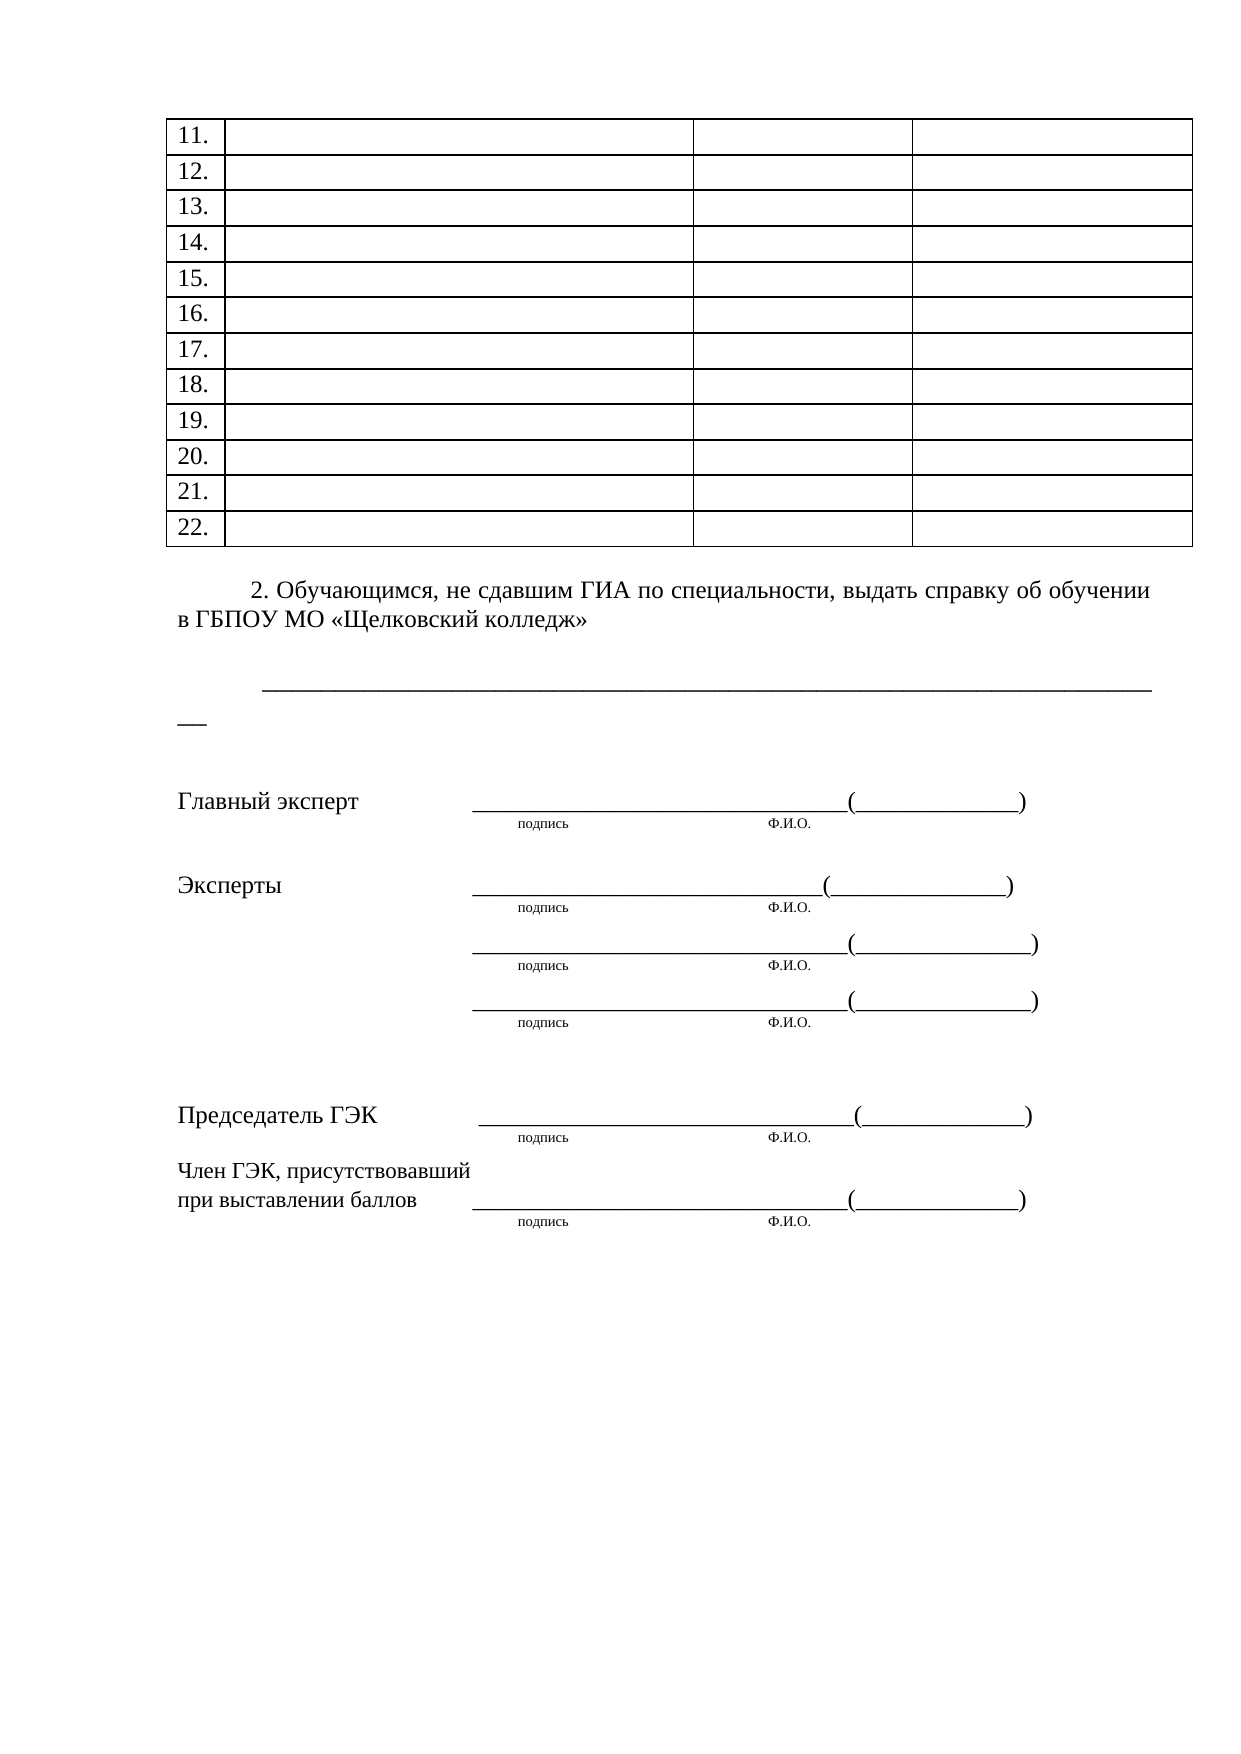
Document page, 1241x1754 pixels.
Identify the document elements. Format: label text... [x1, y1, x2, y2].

table_cell [694, 441, 912, 474]
table_cell [913, 156, 1192, 189]
table_cell [167, 227, 224, 261]
table_cell [913, 370, 1192, 403]
table_cell [226, 441, 693, 474]
text при выставлении баллов ______________________________(_____________) [177, 1184, 1152, 1213]
table_cell [226, 191, 693, 225]
text ______________________________(______________) [177, 928, 1152, 956]
table_cell [913, 476, 1192, 510]
table_cell [226, 298, 693, 332]
table_cell [167, 334, 224, 367]
text подпись Ф.И.О. [177, 815, 1152, 844]
table_cell [226, 334, 693, 367]
table_cell [913, 191, 1192, 225]
table_cell [694, 405, 912, 439]
text Член ГЭК, присутствовавший [177, 1158, 1152, 1184]
table_cell [226, 263, 693, 296]
table_cell [913, 334, 1192, 367]
table_cell [226, 405, 693, 439]
table_cell [226, 120, 693, 154]
table_cell [226, 156, 693, 189]
table_cell [694, 370, 912, 403]
table_cell [167, 263, 224, 296]
table_cell [167, 512, 224, 546]
table_cell [694, 334, 912, 367]
table_cell [167, 370, 224, 403]
table_cell [694, 512, 912, 546]
table_cell [226, 512, 693, 546]
text Эксперты ____________________________(______________) [177, 870, 1152, 899]
table_cell [694, 298, 912, 332]
text 2. Обучающимся, не сдавшим ГИА по специальности, выдать справку об обучении в ГБПОУ МО «Щелковский колледж» [177, 575, 1152, 633]
table_cell [694, 191, 912, 225]
text Главный эксперт ______________________________(_____________) [177, 786, 1152, 815]
text подпись Ф.И.О. [177, 899, 1152, 928]
table_cell [913, 120, 1192, 154]
text ______________________________(______________) [177, 985, 1152, 1014]
table_cell [167, 405, 224, 439]
text подпись Ф.И.О. [177, 1213, 1152, 1241]
table_cell [226, 227, 693, 261]
table_cell [167, 476, 224, 510]
table_cell [913, 405, 1192, 439]
table_cell [913, 263, 1192, 296]
text подпись Ф.И.О. [177, 1014, 1152, 1043]
table_cell [913, 441, 1192, 474]
table_cell [226, 370, 693, 403]
table_cell [167, 191, 224, 225]
text _______________________________________________________________ [177, 662, 1152, 729]
table_cell [694, 156, 912, 189]
table_cell [694, 227, 912, 261]
table_cell [167, 298, 224, 332]
table_cell [694, 263, 912, 296]
text подпись Ф.И.О. [177, 956, 1152, 985]
text подпись Ф.И.О. [177, 1129, 1152, 1158]
table_cell [694, 120, 912, 154]
table_cell [167, 441, 224, 474]
table_cell [694, 476, 912, 510]
table_cell [913, 298, 1192, 332]
table_cell [913, 512, 1192, 546]
table_cell [913, 227, 1192, 261]
table_cell [167, 120, 224, 154]
text Председатель ГЭК ______________________________(_____________) [177, 1100, 1152, 1129]
table_cell [226, 476, 693, 510]
table_cell [167, 156, 224, 189]
